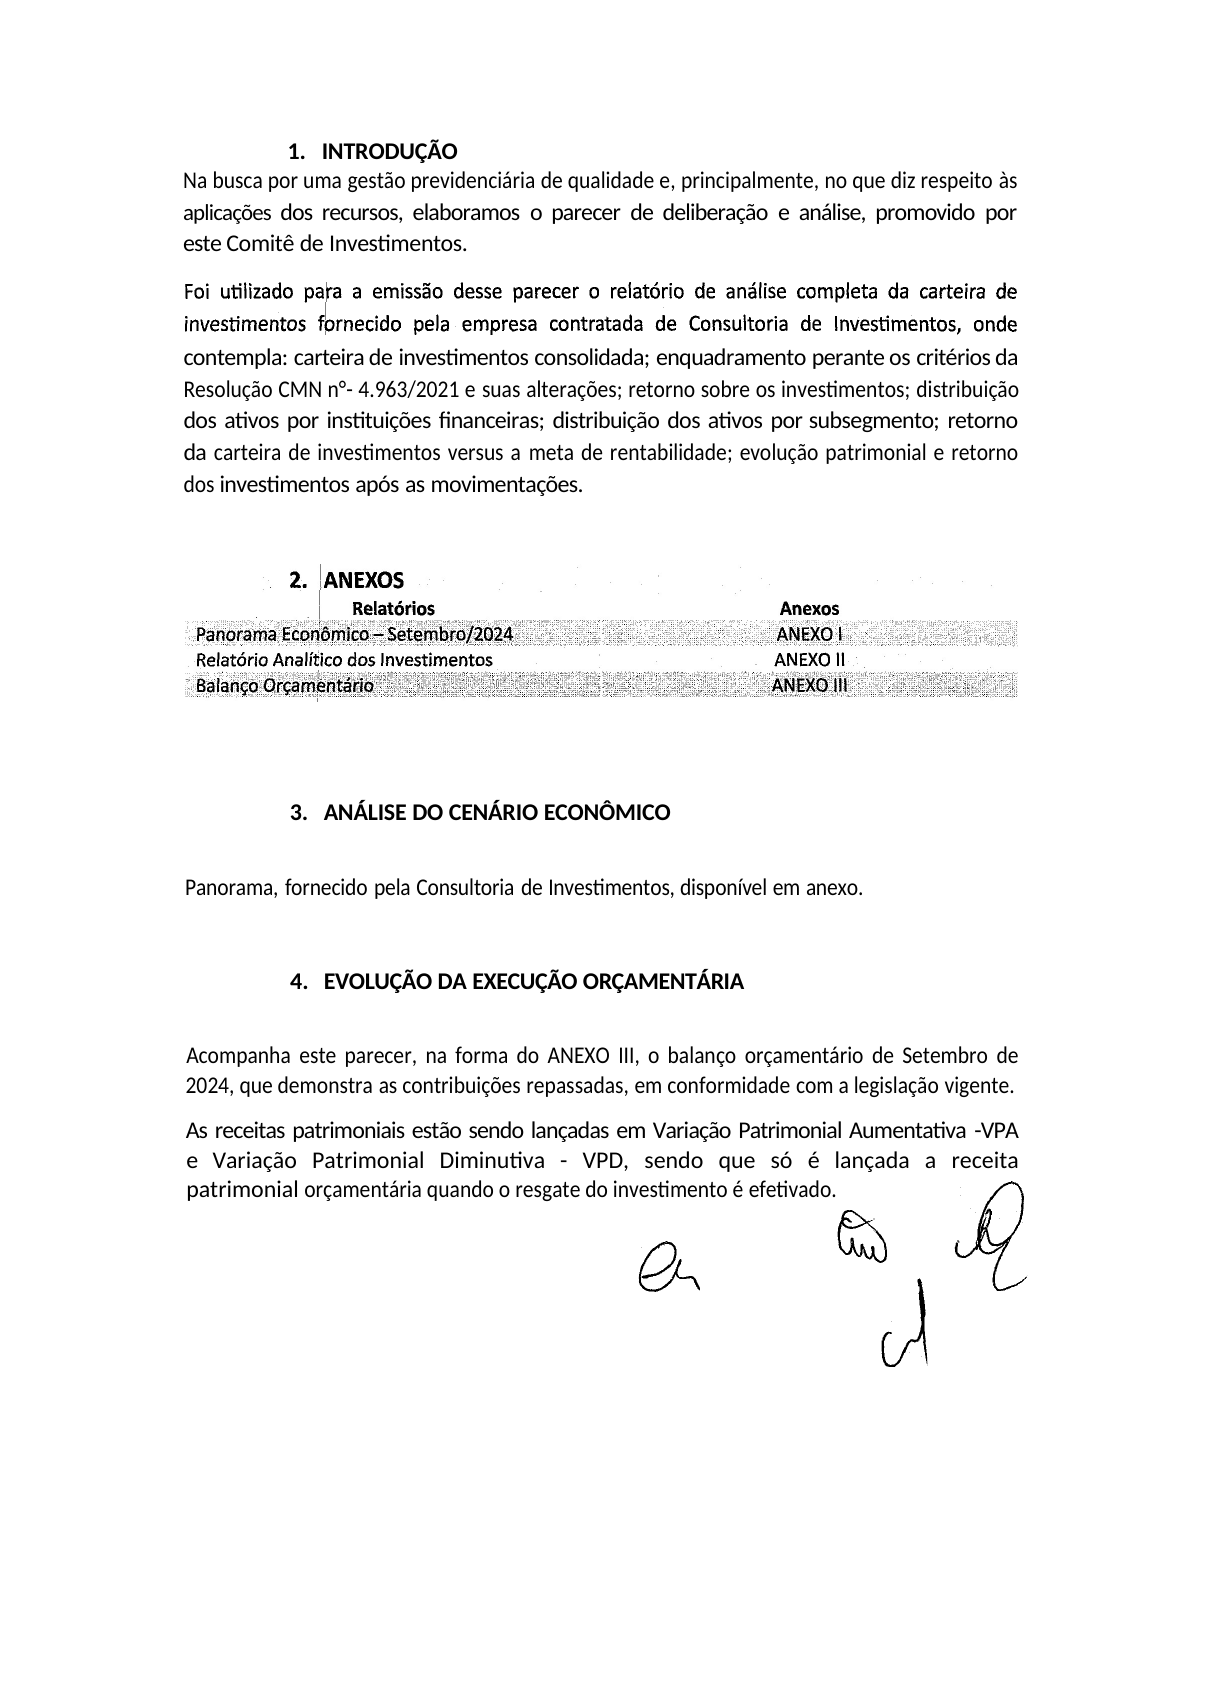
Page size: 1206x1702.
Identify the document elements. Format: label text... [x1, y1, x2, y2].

text Acompanha este parecer, na forma do ANEXO III, o balanço orçamentário de Setembro de 2024, que demonstra as contribuições repassadas, em conformidade com a legislação vigente. [185, 1040, 1019, 1099]
picture [185, 564, 1018, 702]
picture [638, 1241, 700, 1292]
picture [837, 1210, 887, 1263]
list EVOLUÇÃO DA EXECUÇÃO ORÇAMENTÁRIA [290, 966, 1043, 995]
text Na busca por uma gestão previdenciária de qualidade e, principalmente, no que diz respeito às aplicações dos recursos, elaboramos o parecer de deliberação e análise, promovido por este Comitê de Investimentos. [183, 165, 1018, 257]
picture [881, 1278, 928, 1367]
text contempla: carteira de investimentos consolidada; enquadramento perante os critérios da Resolução CMN n°- 4.963/2021 e suas alterações; retorno sobre os investimentos; distribuição dos ativos por instituições financeiras; distribuição dos ativos por subsegmento; retorno da carteira de investimentos versus a meta de rentabilidade; evolução patrimonial e retorno dos investimentos após as movimentações. [183, 285, 1019, 498]
picture [954, 1181, 1028, 1291]
list ANÁLISE DO CENÁRIO ECONÔMICO [289, 797, 1043, 827]
text As receitas patrimoniais estão sendo lançadas em Variação Patrimonial Aumentativa -VPA e Variação Patrimonial Diminutiva - VPD, sendo que só é lançada a receita patrimonial orçamentária quando o resgate do investimento é efetivado. [186, 1116, 1020, 1204]
text 1. INTRODUÇÃO [287, 136, 1043, 165]
text Panorama, fornecido pela Consultoria de Investimentos, disponível em anexo. [185, 872, 1043, 901]
